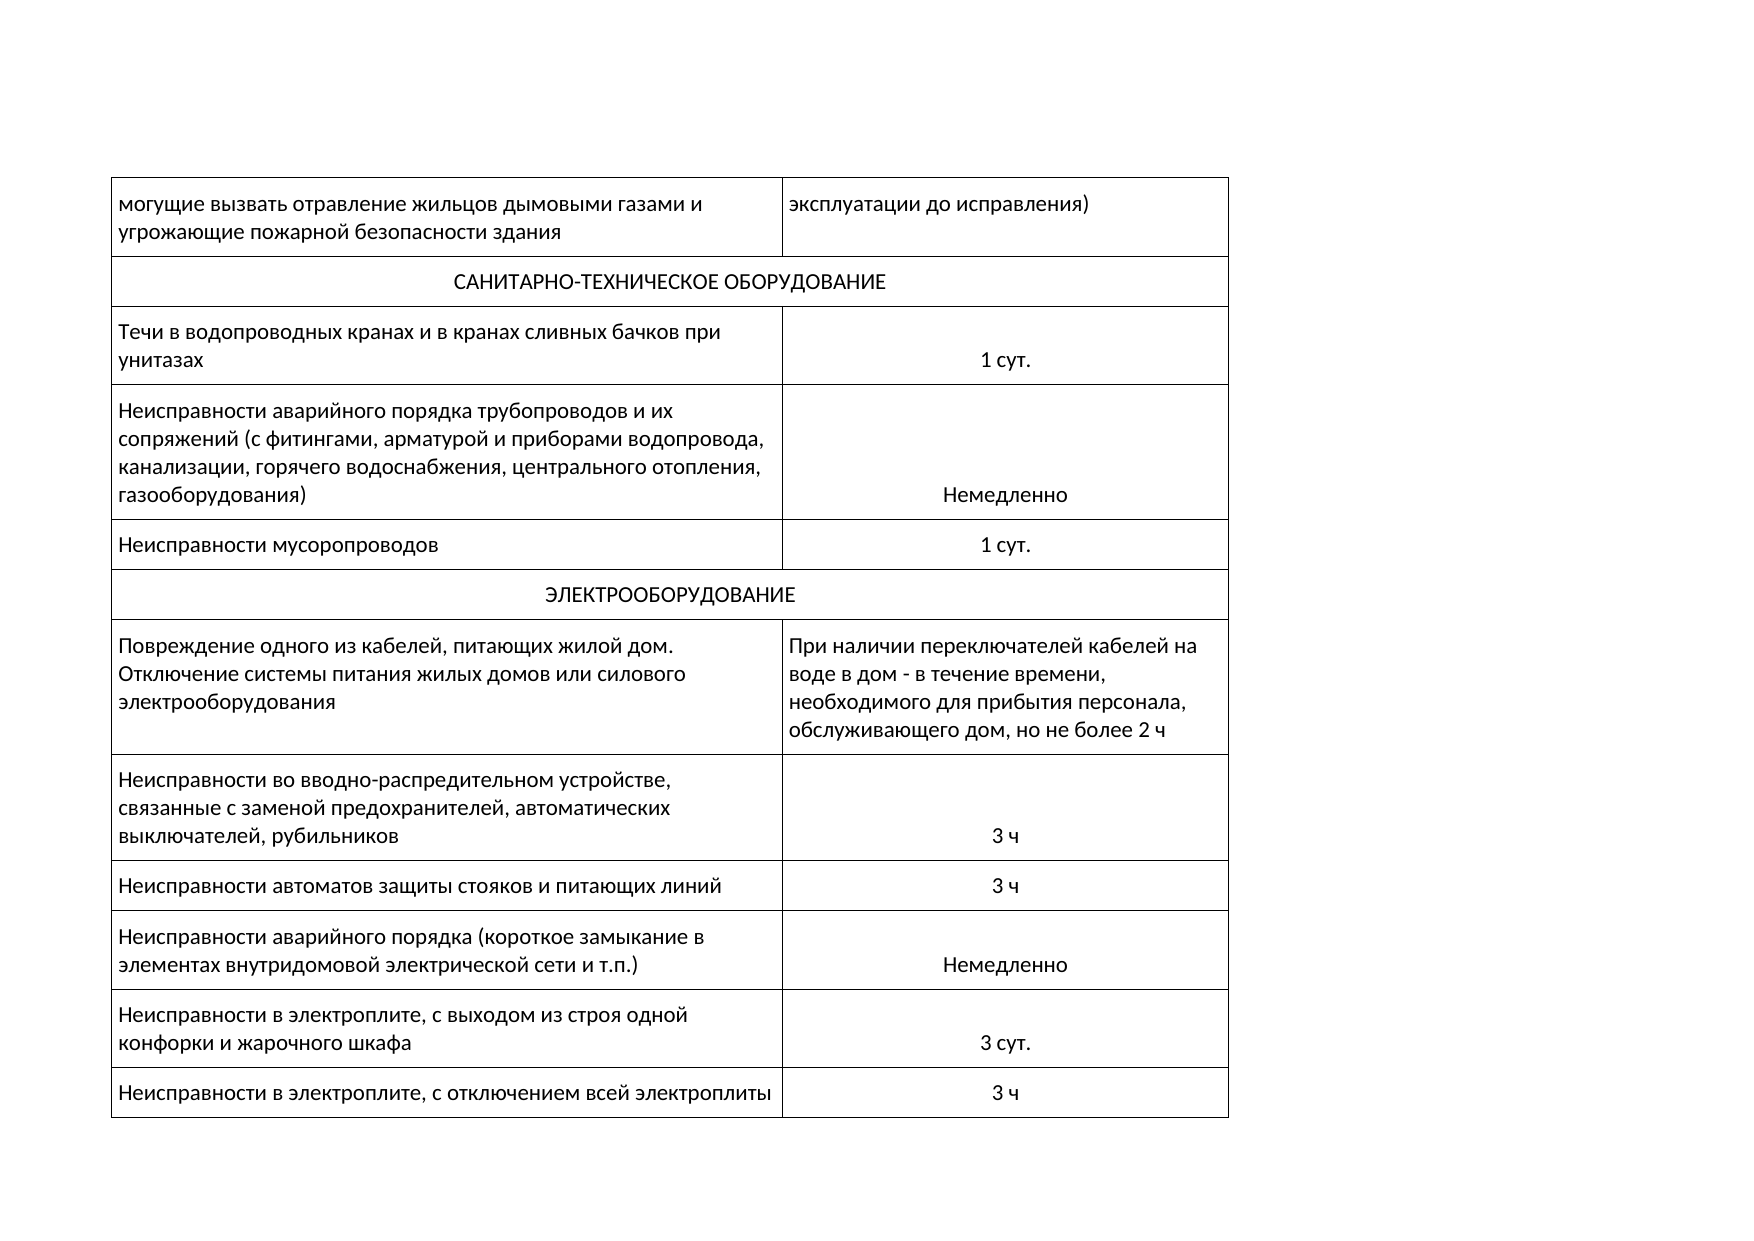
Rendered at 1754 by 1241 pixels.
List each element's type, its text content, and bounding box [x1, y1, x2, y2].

table_cell Немедленно [783, 385, 1228, 518]
table_cell Неисправности аварийного порядка (короткое замыкание в элементах внутридомовой электрической сети и т.п.) [112, 911, 782, 988]
table_cell Повреждение одного из кабелей, питающих жилой дом. Отключение системы питания жилых домов или силового электрооборудования [112, 620, 782, 753]
table_cell САНИТАРНО-ТЕХНИЧЕСКОЕ ОБОРУДОВАНИЕ [112, 257, 1228, 306]
table_cell При наличии переключателей кабелей на воде в дом - в течение времени, необходимого для прибытия персонала, обслуживающего дом, но не более 2 ч [783, 620, 1228, 753]
table_cell 3 сут. [783, 990, 1228, 1067]
table_cell Немедленно [783, 911, 1228, 988]
table_cell Неисправности в электроплите, с выходом из строя одной конфорки и жарочного шкафа [112, 990, 782, 1067]
table_cell 1 сут. [783, 307, 1228, 384]
table_cell Неисправности в электроплите, с отключением всей электроплиты [112, 1068, 782, 1117]
table_cell 1 сут. [783, 520, 1228, 569]
table_cell 3 ч [783, 755, 1228, 860]
table_cell Течи в водопроводных кранах и в кранах сливных бачков при унитазах [112, 307, 782, 384]
table_cell Неисправности аварийного порядка трубопроводов и их сопряжений (с фитингами, арматурой и приборами водопровода, канализации, горячего водоснабжения, центрального отопления, газооборудования) [112, 385, 782, 518]
table_cell Неисправности во вводно-распредительном устройстве, связанные с заменой предохранителей, автоматических выключателей, рубильников [112, 755, 782, 860]
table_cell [783, 178, 1228, 256]
table_cell Неисправности мусоропроводов [112, 520, 782, 569]
table_cell ЭЛЕКТРООБОРУДОВАНИЕ [112, 570, 1228, 619]
table_cell 3 ч [783, 861, 1228, 910]
table_cell 3 ч [783, 1068, 1228, 1117]
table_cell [112, 178, 782, 256]
table_cell Неисправности автоматов защиты стояков и питающих линий [112, 861, 782, 910]
